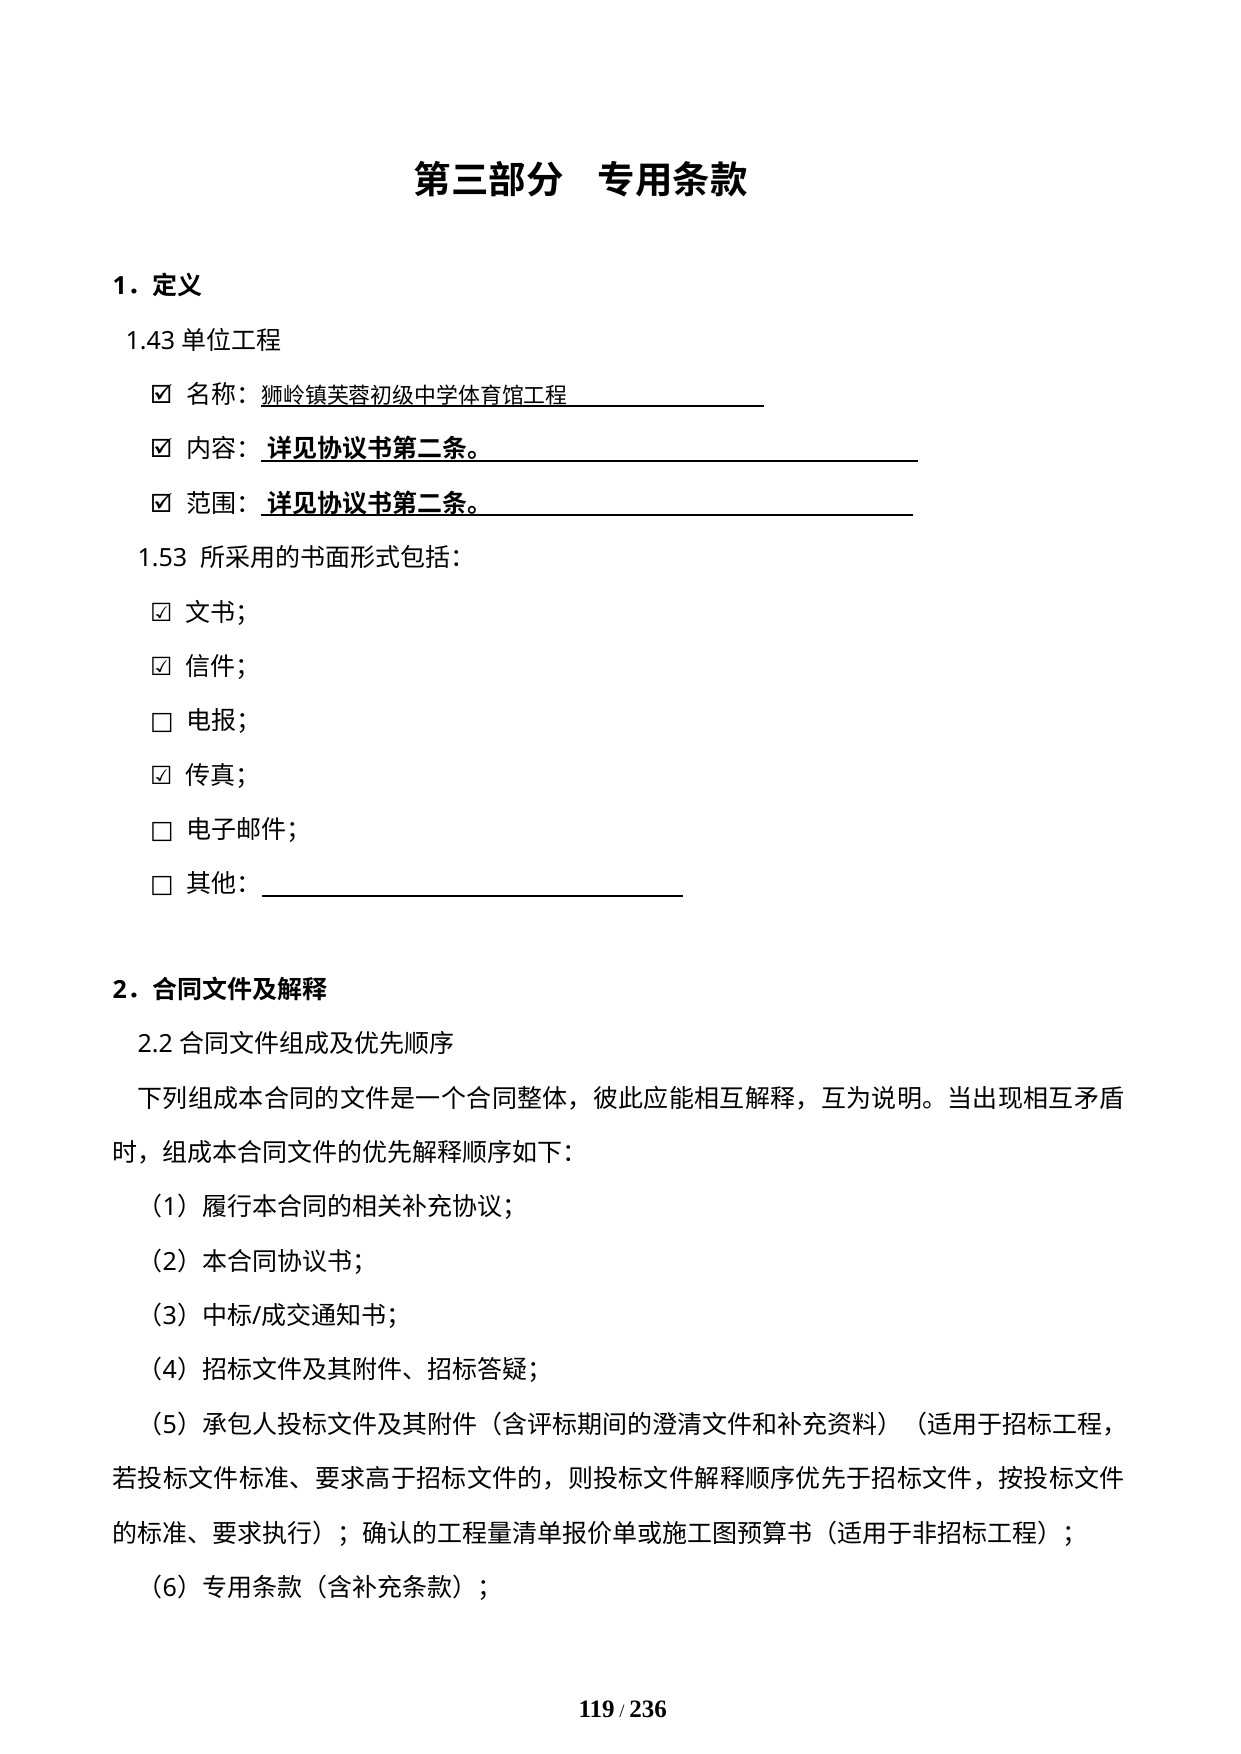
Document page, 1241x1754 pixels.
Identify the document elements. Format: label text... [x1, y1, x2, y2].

text 名称：狮岭镇芙蓉初级中学体育馆工程 [112, 374, 1128, 411]
text （3）中标/成交通知书； [112, 1296, 1128, 1332]
subtitle 1．定义 [112, 266, 1128, 302]
text 下列组成本合同的文件是一个合同整体，彼此应能相互解释，互为说明。当出现相互矛盾时，组成本合同文件的优先解释顺序如下： [112, 1078, 1128, 1169]
text 2.2 合同文件组成及优先顺序 [112, 1024, 1128, 1060]
text □ 电报； [112, 701, 1128, 737]
text 内容： 详见协议书第二条。 [112, 429, 1128, 465]
text ☑ 信件； [112, 646, 1128, 683]
text ☑ 文书； [112, 592, 1128, 628]
text （1）履行本合同的相关补充协议； [112, 1187, 1128, 1223]
subtitle 2．合同文件及解释 [112, 969, 1128, 1006]
text （2）本合同协议书； [112, 1241, 1128, 1277]
text 1.53 所采用的书面形式包括： [112, 538, 1128, 574]
text □ 电子邮件； [112, 809, 1128, 846]
text ☑ 传真； [112, 755, 1128, 791]
text 范围： 详见协议书第二条。 [112, 483, 1128, 519]
text （6）专用条款（含补充条款）； [112, 1567, 1128, 1604]
text 1.43 单位工程 [112, 320, 1128, 356]
text （5）承包人投标文件及其附件（含评标期间的澄清文件和补充资料）（适用于招标工程，若投标文件标准、要求高于招标文件的，则投标文件解释顺序优先于招标文件，按投标文件的标准、要求执行）；确认的工程量清单报价单或施工图预算书（适用于非招标工程）； [112, 1404, 1128, 1549]
text （4）招标文件及其附件、招标答疑； [112, 1350, 1128, 1386]
text □ 其他： [112, 864, 1128, 900]
subtitle 第三部分 专用条款 [112, 150, 1128, 204]
